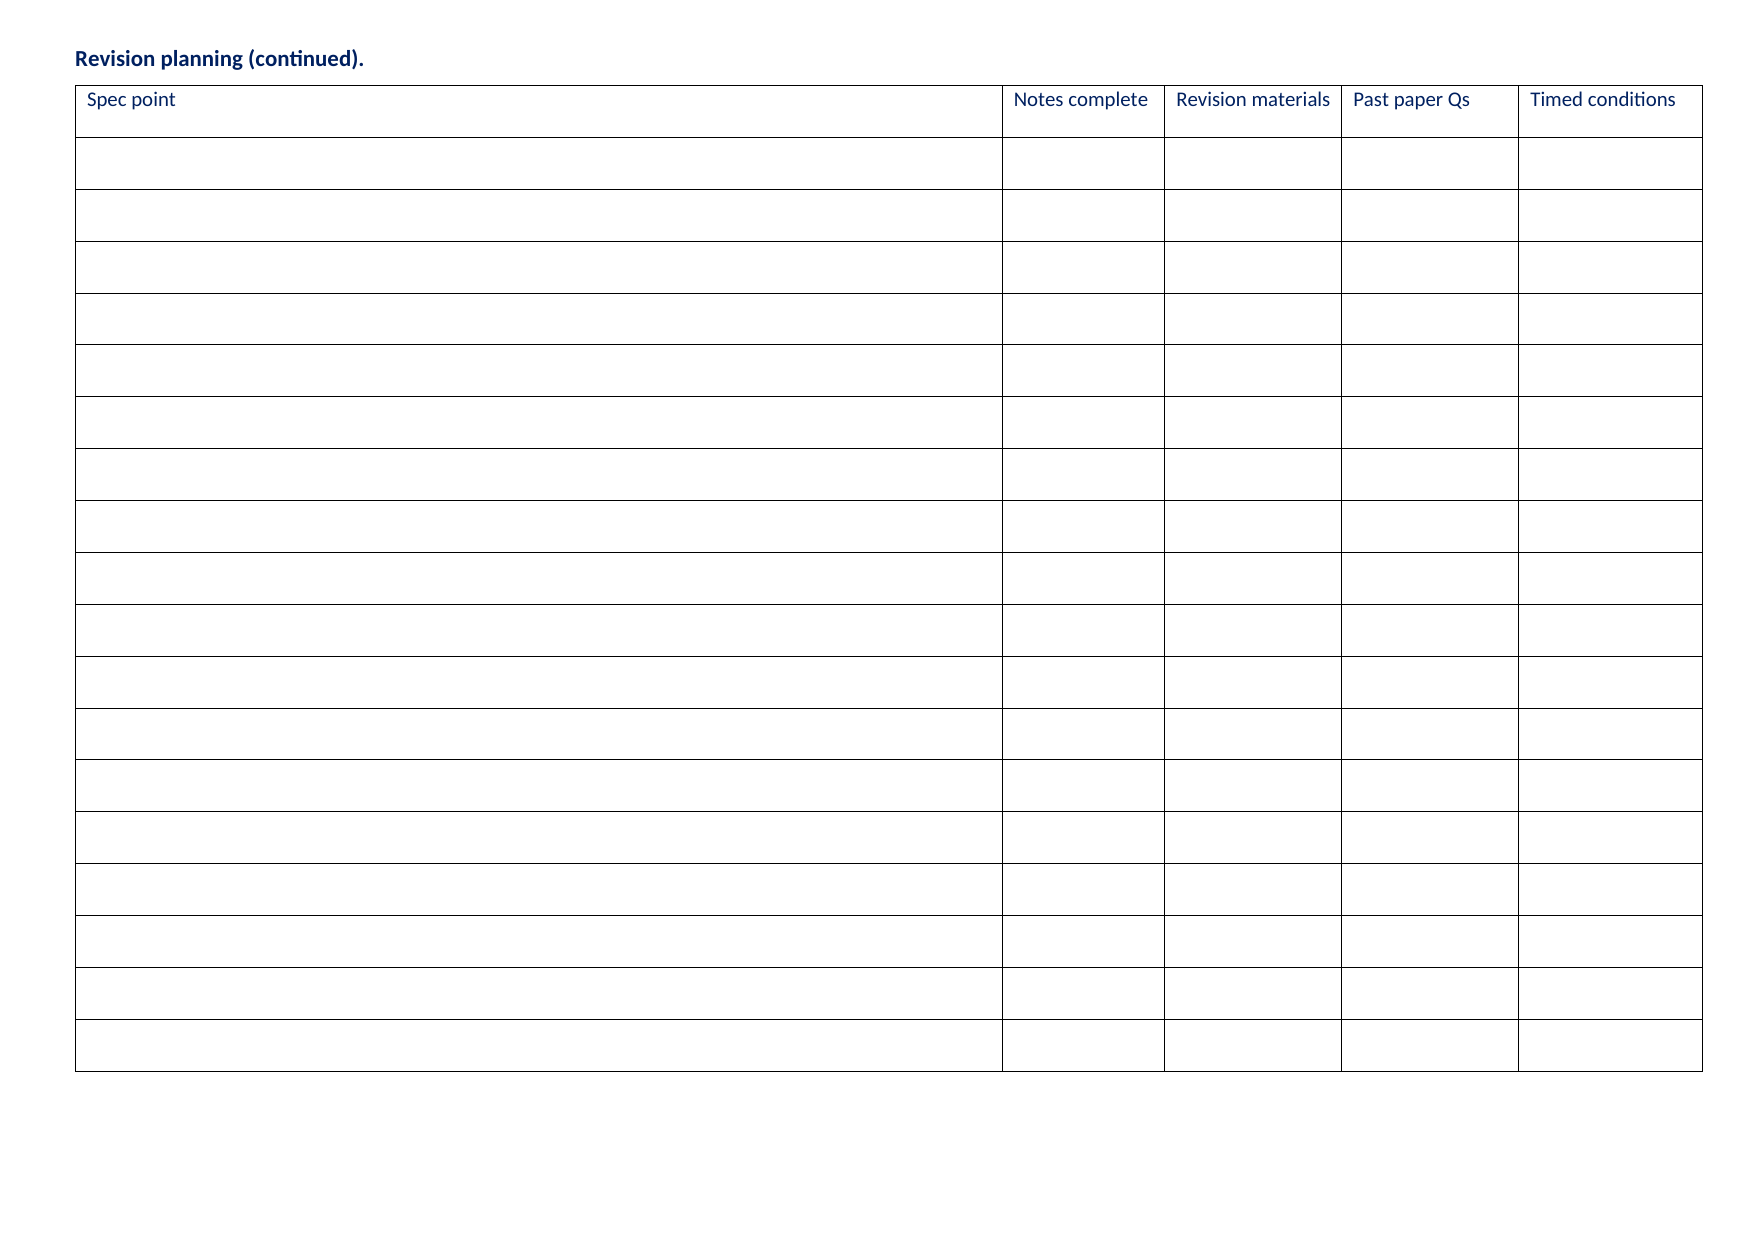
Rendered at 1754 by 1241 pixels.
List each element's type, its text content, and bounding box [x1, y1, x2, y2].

table_cell [1342, 916, 1518, 967]
table_cell [76, 605, 1002, 656]
table_cell [1165, 760, 1341, 811]
table_cell [1003, 397, 1164, 448]
table_cell [1342, 864, 1518, 915]
table_cell [76, 864, 1002, 915]
table_cell [1342, 553, 1518, 604]
table_cell [1165, 397, 1341, 448]
table_cell [1519, 760, 1702, 811]
table_header Notes complete [1003, 86, 1164, 137]
table_cell [76, 760, 1002, 811]
table_cell [1519, 605, 1702, 656]
table_cell [1342, 501, 1518, 552]
table_cell [1165, 968, 1341, 1019]
table_cell [1165, 657, 1341, 707]
table_cell [76, 709, 1002, 759]
table_cell [1003, 294, 1164, 344]
table_cell [1003, 657, 1164, 707]
table_cell [1003, 138, 1164, 189]
table_header Revision materials [1165, 86, 1341, 137]
table_cell [76, 501, 1002, 552]
table_cell [1003, 501, 1164, 552]
table_cell [1342, 605, 1518, 656]
table_cell [1342, 138, 1518, 189]
table_cell [1519, 294, 1702, 344]
table_cell [1165, 605, 1341, 656]
table_cell [1519, 1020, 1702, 1071]
text Revision planning (continued). [75, 44, 1679, 72]
table_cell [76, 812, 1002, 863]
table_cell [1519, 449, 1702, 500]
table_cell [1342, 1020, 1518, 1071]
table_cell [1165, 501, 1341, 552]
table_cell [1003, 190, 1164, 241]
table_cell [1519, 968, 1702, 1019]
table_cell [1003, 968, 1164, 1019]
table_cell [1519, 345, 1702, 396]
table_cell [1342, 760, 1518, 811]
table_cell [1342, 449, 1518, 500]
table_cell [1519, 190, 1702, 241]
table_cell [1519, 916, 1702, 967]
table_cell [1519, 864, 1702, 915]
table_cell [1003, 605, 1164, 656]
table_cell [1003, 812, 1164, 863]
table_cell [1003, 709, 1164, 759]
table_cell [1165, 709, 1341, 759]
table_cell [1165, 812, 1341, 863]
table_cell [1342, 345, 1518, 396]
table_cell [76, 916, 1002, 967]
table_cell [76, 294, 1002, 344]
table_cell [1519, 657, 1702, 707]
table_cell [1165, 294, 1341, 344]
table_cell [76, 1020, 1002, 1071]
table_cell [1519, 709, 1702, 759]
table_cell [1165, 916, 1341, 967]
table_header Spec point [76, 86, 1002, 137]
table_cell [76, 190, 1002, 241]
table_cell [1003, 345, 1164, 396]
table_cell [1165, 190, 1341, 241]
table_cell [1519, 242, 1702, 292]
table_cell [1003, 760, 1164, 811]
table_cell [76, 449, 1002, 500]
table_cell [1342, 397, 1518, 448]
table_cell [76, 397, 1002, 448]
table_cell [1003, 449, 1164, 500]
table_cell [1342, 968, 1518, 1019]
table_cell [1165, 553, 1341, 604]
table_cell [1165, 864, 1341, 915]
table_cell [1165, 242, 1341, 292]
table_cell [1519, 138, 1702, 189]
table_cell [1342, 190, 1518, 241]
table_header Timed conditions [1519, 86, 1702, 137]
table_cell [1519, 397, 1702, 448]
table_cell [1342, 709, 1518, 759]
table_cell [1165, 449, 1341, 500]
table_cell [1003, 242, 1164, 292]
table_header Past paper Qs [1342, 86, 1518, 137]
table_cell [76, 968, 1002, 1019]
table_cell [76, 553, 1002, 604]
table_cell [1003, 1020, 1164, 1071]
table_cell [1342, 294, 1518, 344]
table_cell [1165, 345, 1341, 396]
table_cell [1519, 501, 1702, 552]
table_cell [1342, 812, 1518, 863]
table_cell [1165, 138, 1341, 189]
table_cell [76, 345, 1002, 396]
table_cell [1003, 916, 1164, 967]
table_cell [1519, 812, 1702, 863]
table_cell [1519, 553, 1702, 604]
table_cell [1342, 242, 1518, 292]
table_cell [1342, 657, 1518, 707]
table_cell [76, 657, 1002, 707]
table_cell [1003, 864, 1164, 915]
table_cell [76, 242, 1002, 292]
table_cell [1165, 1020, 1341, 1071]
table_cell [76, 138, 1002, 189]
table_cell [1003, 553, 1164, 604]
